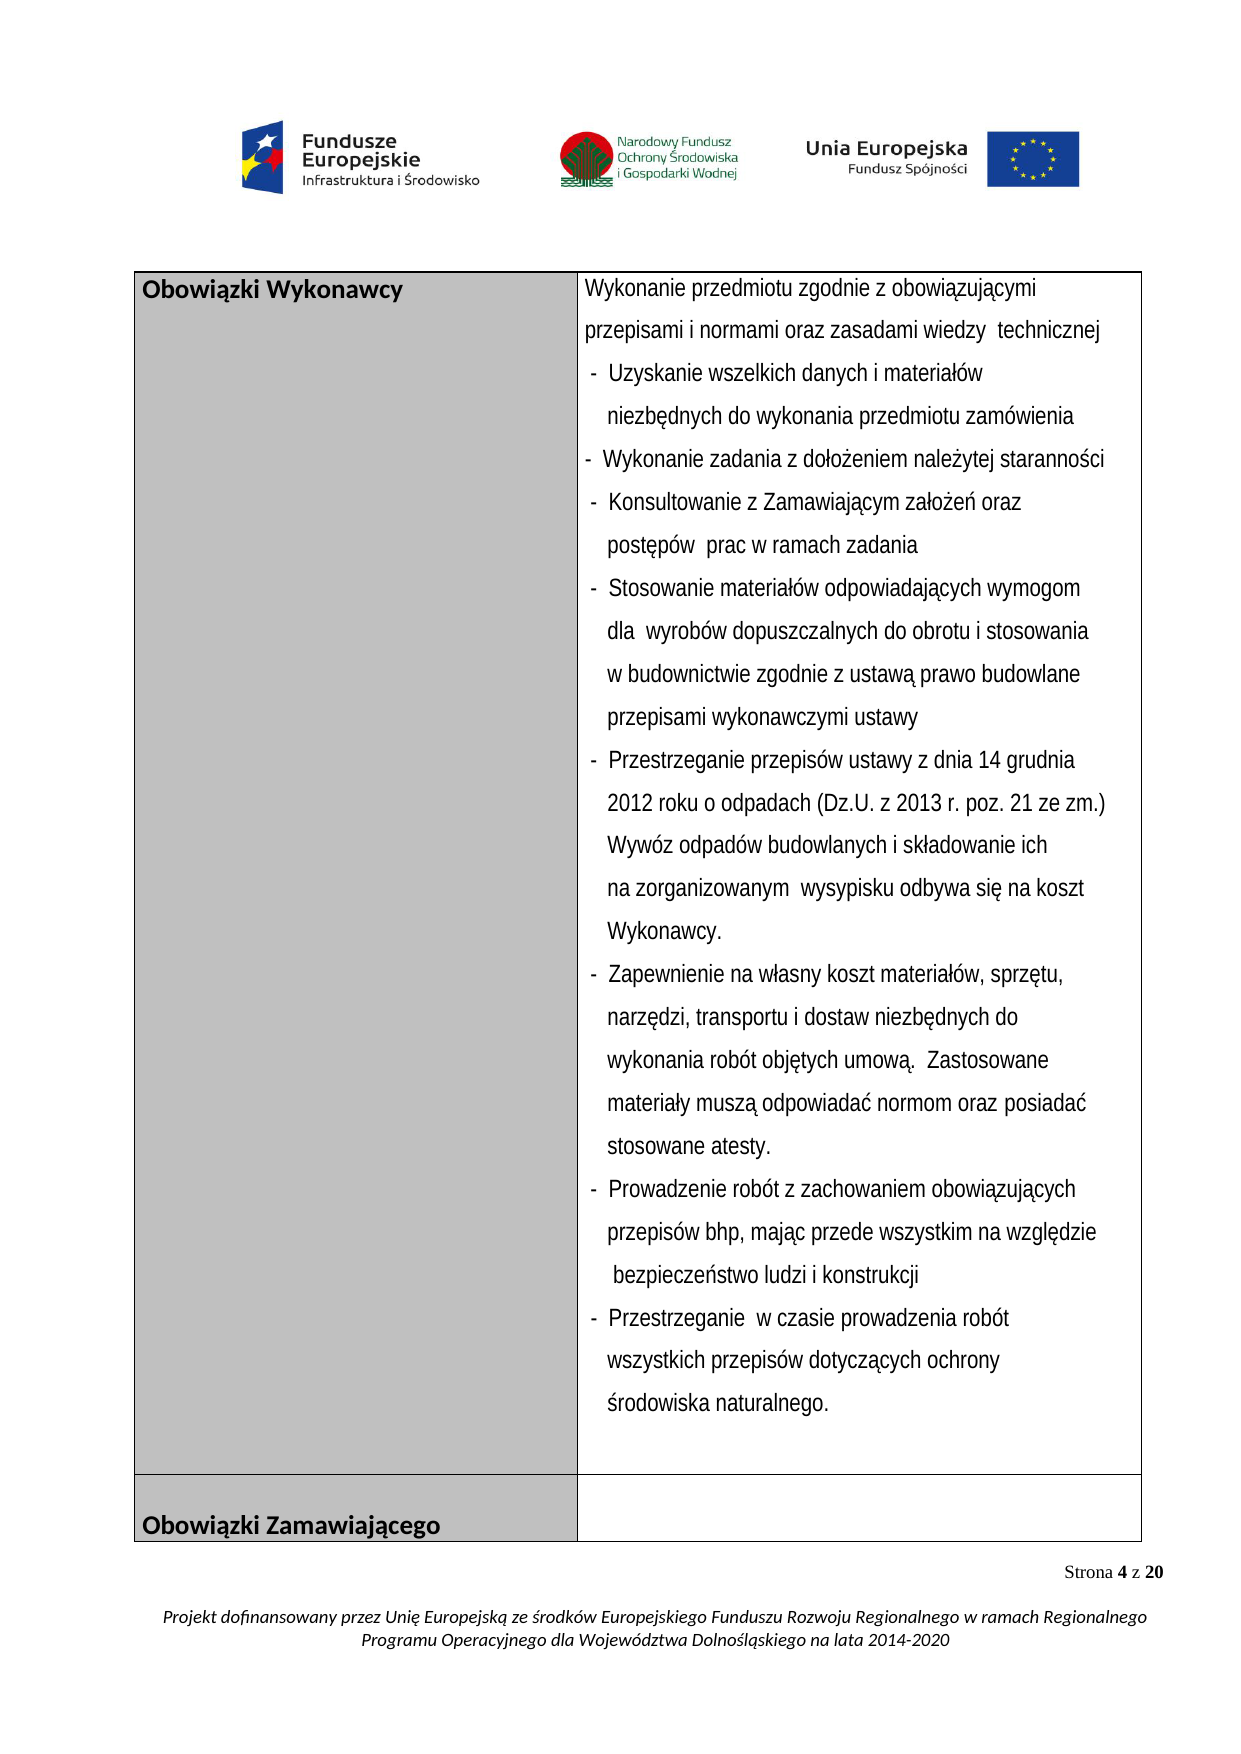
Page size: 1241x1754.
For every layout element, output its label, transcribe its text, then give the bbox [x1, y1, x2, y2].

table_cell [578, 1475, 1141, 1541]
table_cell Obowiązki Wykonawcy [135, 273, 577, 1474]
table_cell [135, 1475, 577, 1541]
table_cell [578, 273, 1141, 1474]
